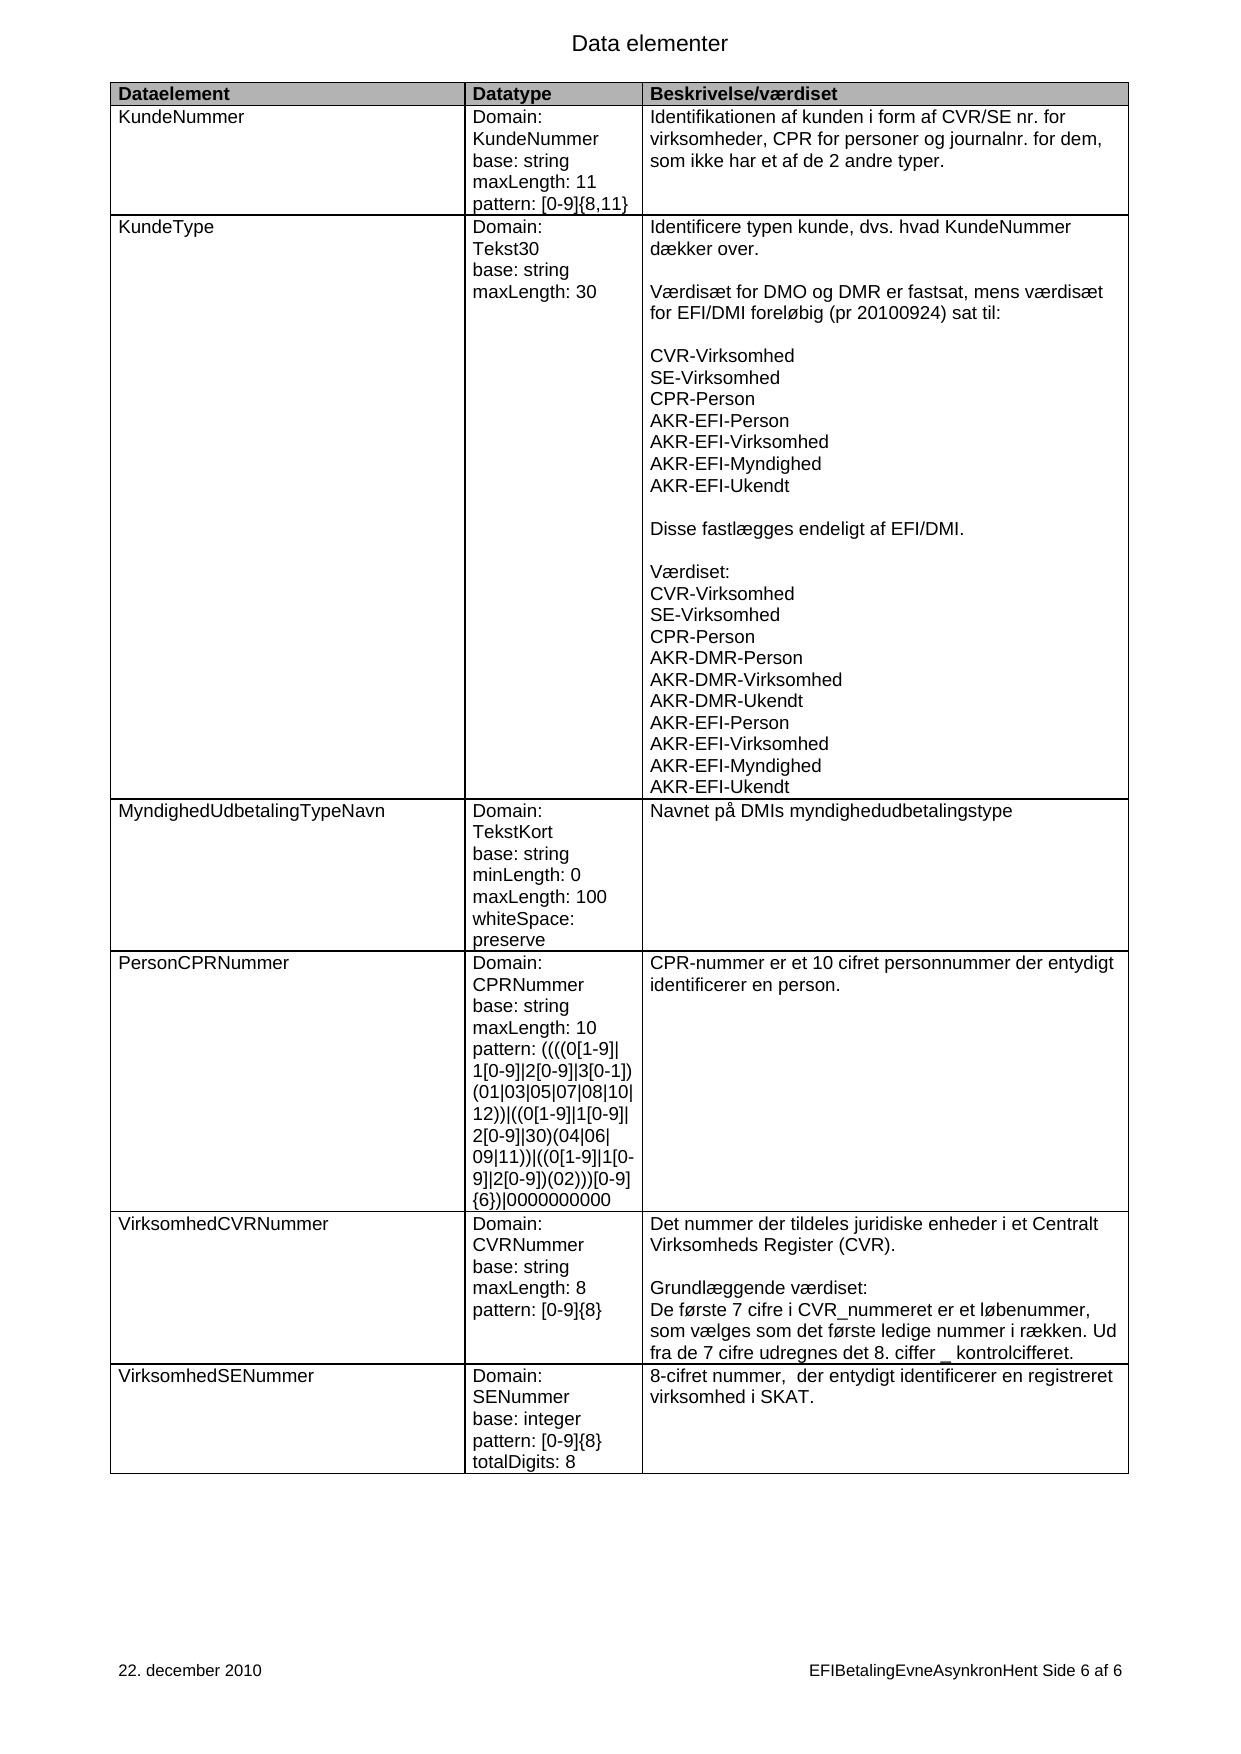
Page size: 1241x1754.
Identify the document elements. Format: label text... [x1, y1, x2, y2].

table_cell KundeType [111, 216, 464, 798]
table_cell KundeNummer [111, 106, 464, 214]
table_cell 8-cifret nummer, der entydigt identificerer en registreret virksomhed i SKAT. [643, 1365, 1128, 1473]
table_header Beskrivelse/værdiset [643, 83, 1128, 105]
table_cell CPR-nummer er et 10 cifret personnummer der entydigt identificerer en person. [643, 952, 1128, 1211]
table_cell PersonCPRNummer [111, 952, 464, 1211]
table_cell Domain: Tekst30 base: string maxLength: 30 [466, 216, 642, 798]
table_cell Domain: SENummer base: integer pattern: [0-9]{8} totalDigits: 8 [466, 1365, 642, 1473]
table_cell Identificere typen kunde, dvs. hvad KundeNummer dækker over. Værdisæt for DMO og DMR er fastsat, mens værdisæt for EFI/DMI foreløbig (pr 20100924) sat til: CVR-Virksomhed SE-Virksomhed CPR-Person AKR-EFI-Person AKR-EFI-Virksomhed AKR-EFI-Myndighed AKR-EFI-Ukendt Disse fastlægges endeligt af EFI/DMI. Værdiset: CVR-Virksomhed SE-Virksomhed CPR-Person AKR-DMR-Person AKR-DMR-Virksomhed AKR-DMR-Ukendt AKR-EFI-Person AKR-EFI-Virksomhed AKR-EFI-Myndighed AKR-EFI-Ukendt [643, 216, 1128, 798]
table_cell VirksomhedSENummer [111, 1365, 464, 1473]
table_cell Domain: CPRNummer base: string maxLength: 10 pattern: ((((0[1-9]|1[0-9]|2[0-9]|3[0-1])(01|03|05|07|08|10|12))|((0[1-9]|1[0-9]|2[0-9]|30)(04|06|09|11))|((0[1-9]|1[0-9]|2[0-9])(02)))[0-9]{6})|0000000000 [466, 952, 642, 1211]
table_cell Domain: CVRNummer base: string maxLength: 8 pattern: [0-9]{8} [466, 1212, 642, 1363]
table_cell Det nummer der tildeles juridiske enheder i et Centralt Virksomheds Register (CVR). Grundlæggende værdiset: De første 7 cifre i CVR_nummeret er et løbenummer, som vælges som det første ledige nummer i rækken. Ud fra de 7 cifre udregnes det 8. ciffer _ kontrolcifferet. [643, 1212, 1128, 1363]
table_header Datatype [466, 83, 642, 105]
table_header Dataelement [111, 83, 464, 105]
table_cell VirksomhedCVRNummer [111, 1212, 464, 1363]
table_cell Domain: KundeNummer base: string maxLength: 11 pattern: [0-9]{8,11} [466, 106, 642, 214]
table_cell Identifikationen af kunden i form af CVR/SE nr. for virksomheder, CPR for personer og journalnr. for dem, som ikke har et af de 2 andre typer. [643, 106, 1128, 214]
table_cell Navnet på DMIs myndighedudbetalingstype [643, 800, 1128, 950]
table_cell MyndighedUdbetalingTypeNavn [111, 800, 464, 950]
table_cell Domain: TekstKort base: string minLength: 0 maxLength: 100 whiteSpace: preserve [466, 800, 642, 950]
